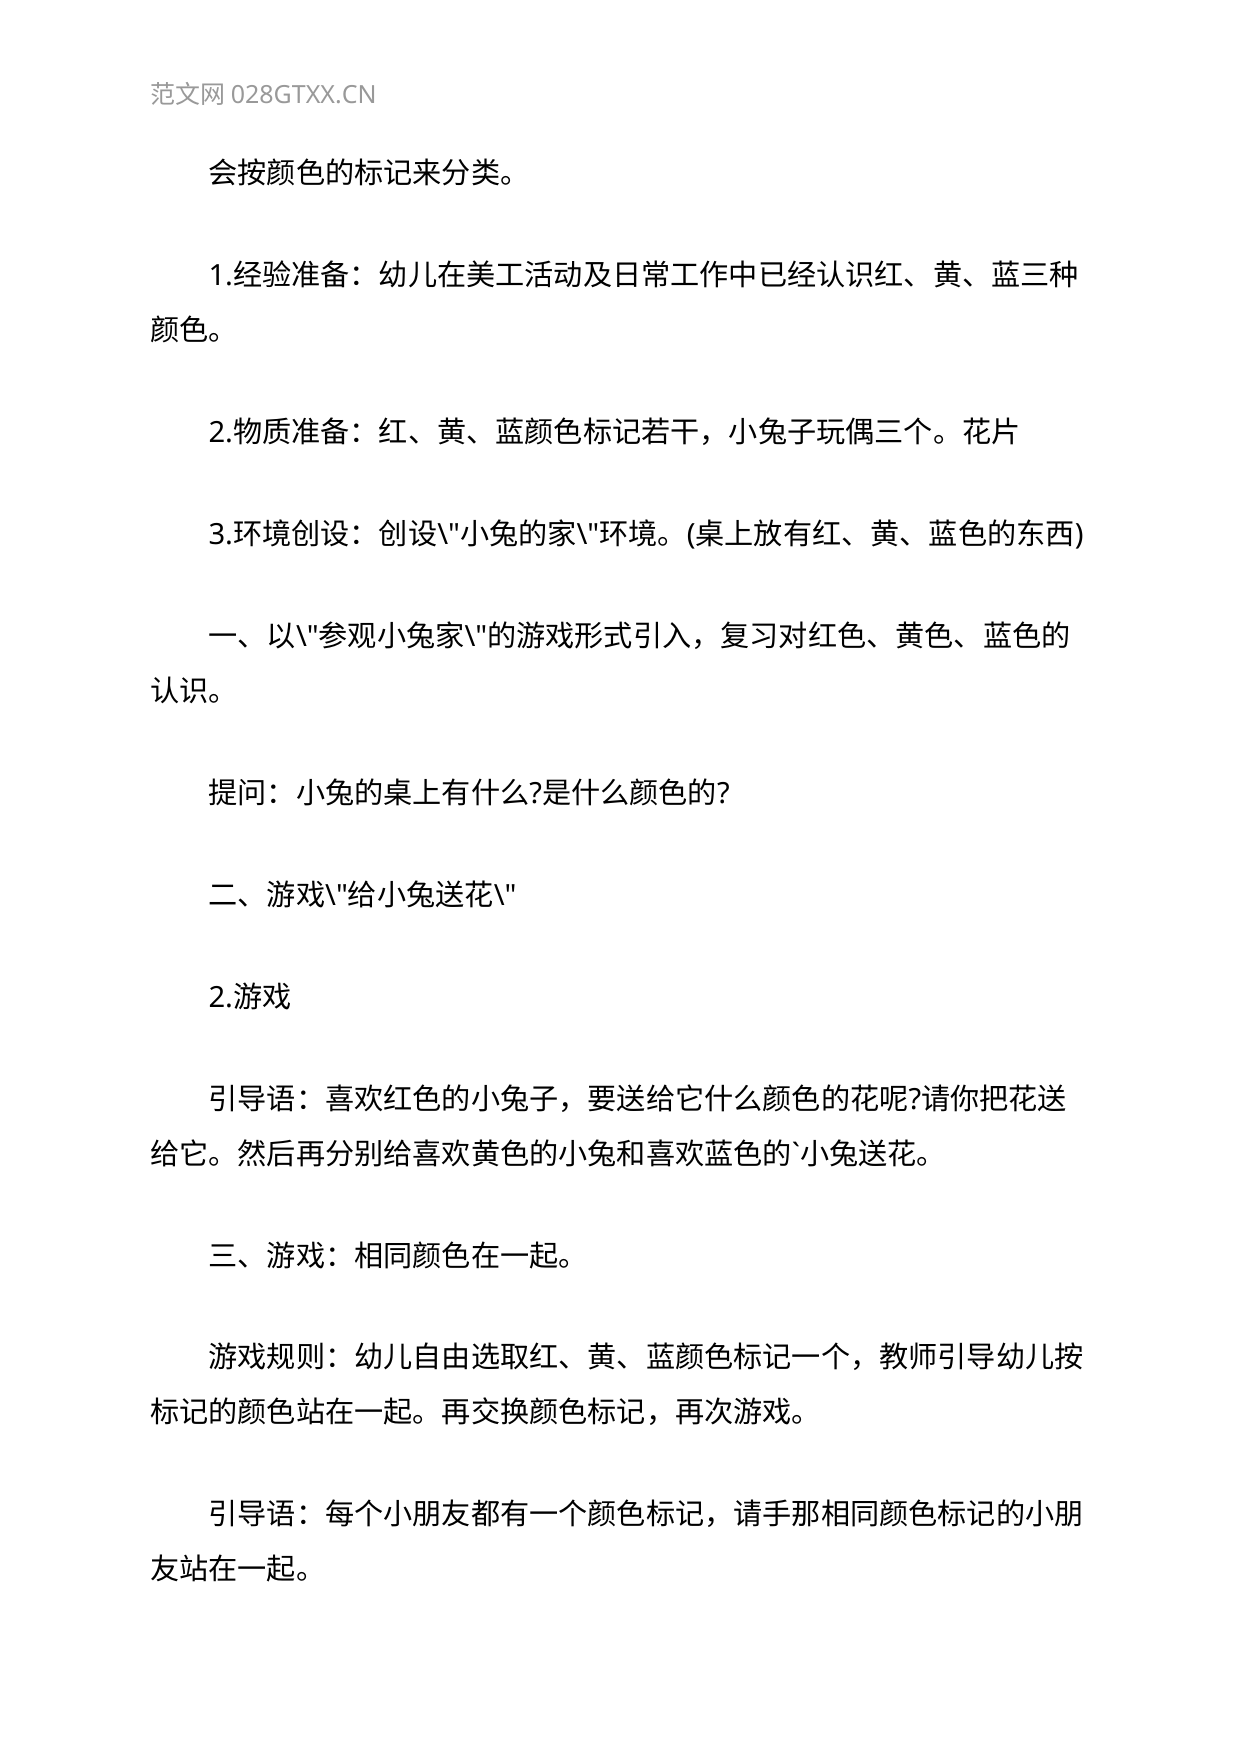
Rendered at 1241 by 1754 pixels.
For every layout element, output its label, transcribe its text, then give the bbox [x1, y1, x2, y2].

text 2.物质准备：红、黄、蓝颜色标记若干，小兔子玩偶三个。花片 [150, 408, 1090, 451]
text 引导语：喜欢红色的小兔子，要送给它什么颜色的花呢?请你把花送给它。然后再分别给喜欢黄色的小兔和喜欢蓝色的`小兔送花。 [150, 1075, 1090, 1173]
text 提问：小兔的桌上有什么?是什么颜色的? [150, 769, 1090, 812]
text 3.环境创设：创设\"小兔的家\"环境。(桌上放有红、黄、蓝色的东西) [150, 511, 1090, 553]
text 一、以\"参观小兔家\"的游戏形式引入，复习对红色、黄色、蓝色的认识。 [150, 612, 1090, 710]
text 会按颜色的标记来分类。 [150, 150, 1090, 192]
text 2.游戏 [150, 973, 1090, 1016]
text 二、游戏\"给小兔送花\" [150, 871, 1090, 914]
text 三、游戏：相同颜色在一起。 [150, 1232, 1090, 1274]
text 游戏规则：幼儿自由选取红、黄、蓝颜色标记一个，教师引导幼儿按标记的颜色站在一起。再交换颜色标记，再次游戏。 [150, 1334, 1090, 1431]
text 1.经验准备：幼儿在美工活动及日常工作中已经认识红、黄、蓝三种颜色。 [150, 252, 1090, 349]
text 引导语：每个小朋友都有一个颜色标记，请手那相同颜色标记的小朋友站在一起。 [150, 1491, 1090, 1588]
